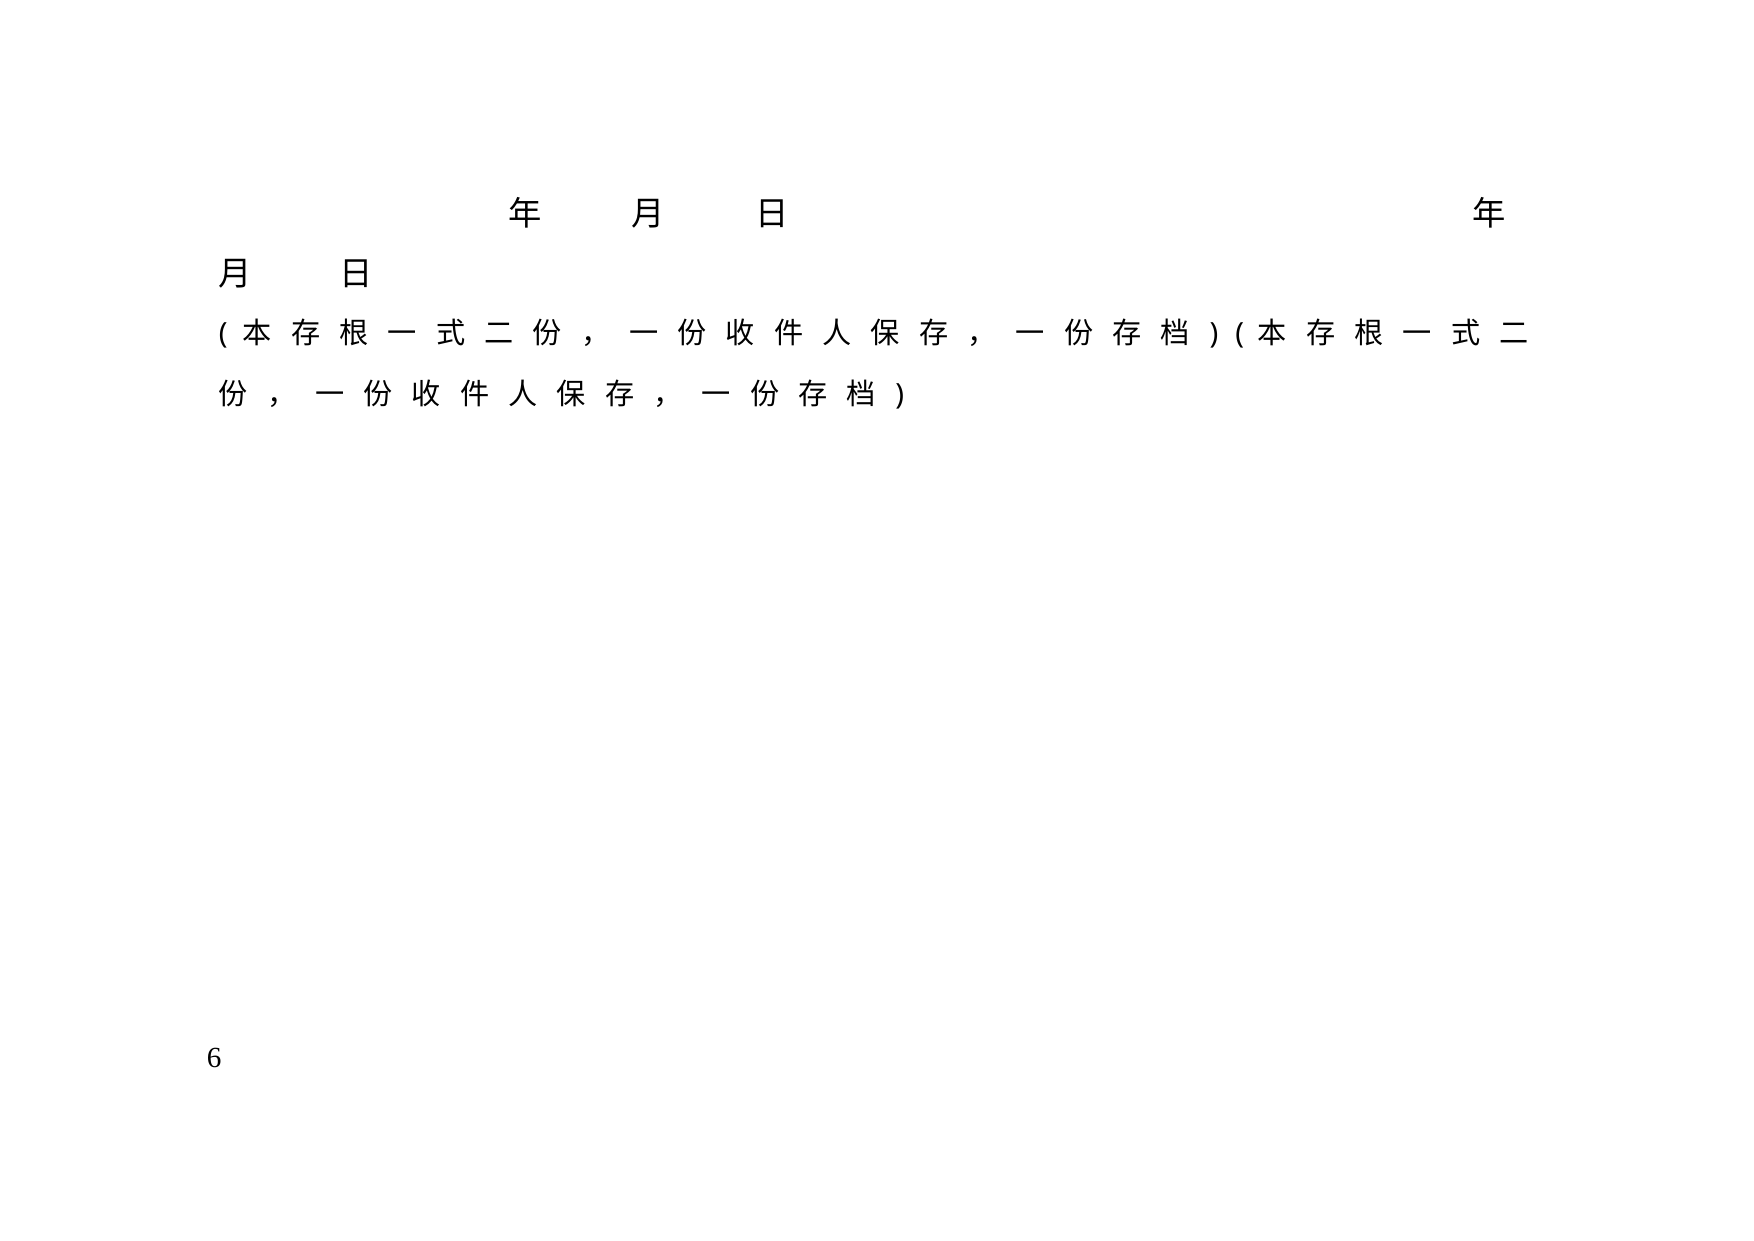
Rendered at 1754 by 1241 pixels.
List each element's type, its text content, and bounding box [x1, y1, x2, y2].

text 年 月 日 年 月 日 [218, 181, 1523, 301]
text (本存根一式二份，一份收件人保存，一份存档) (本存根一式二份，一份收件人保存，一份存档) [194, 301, 1548, 422]
